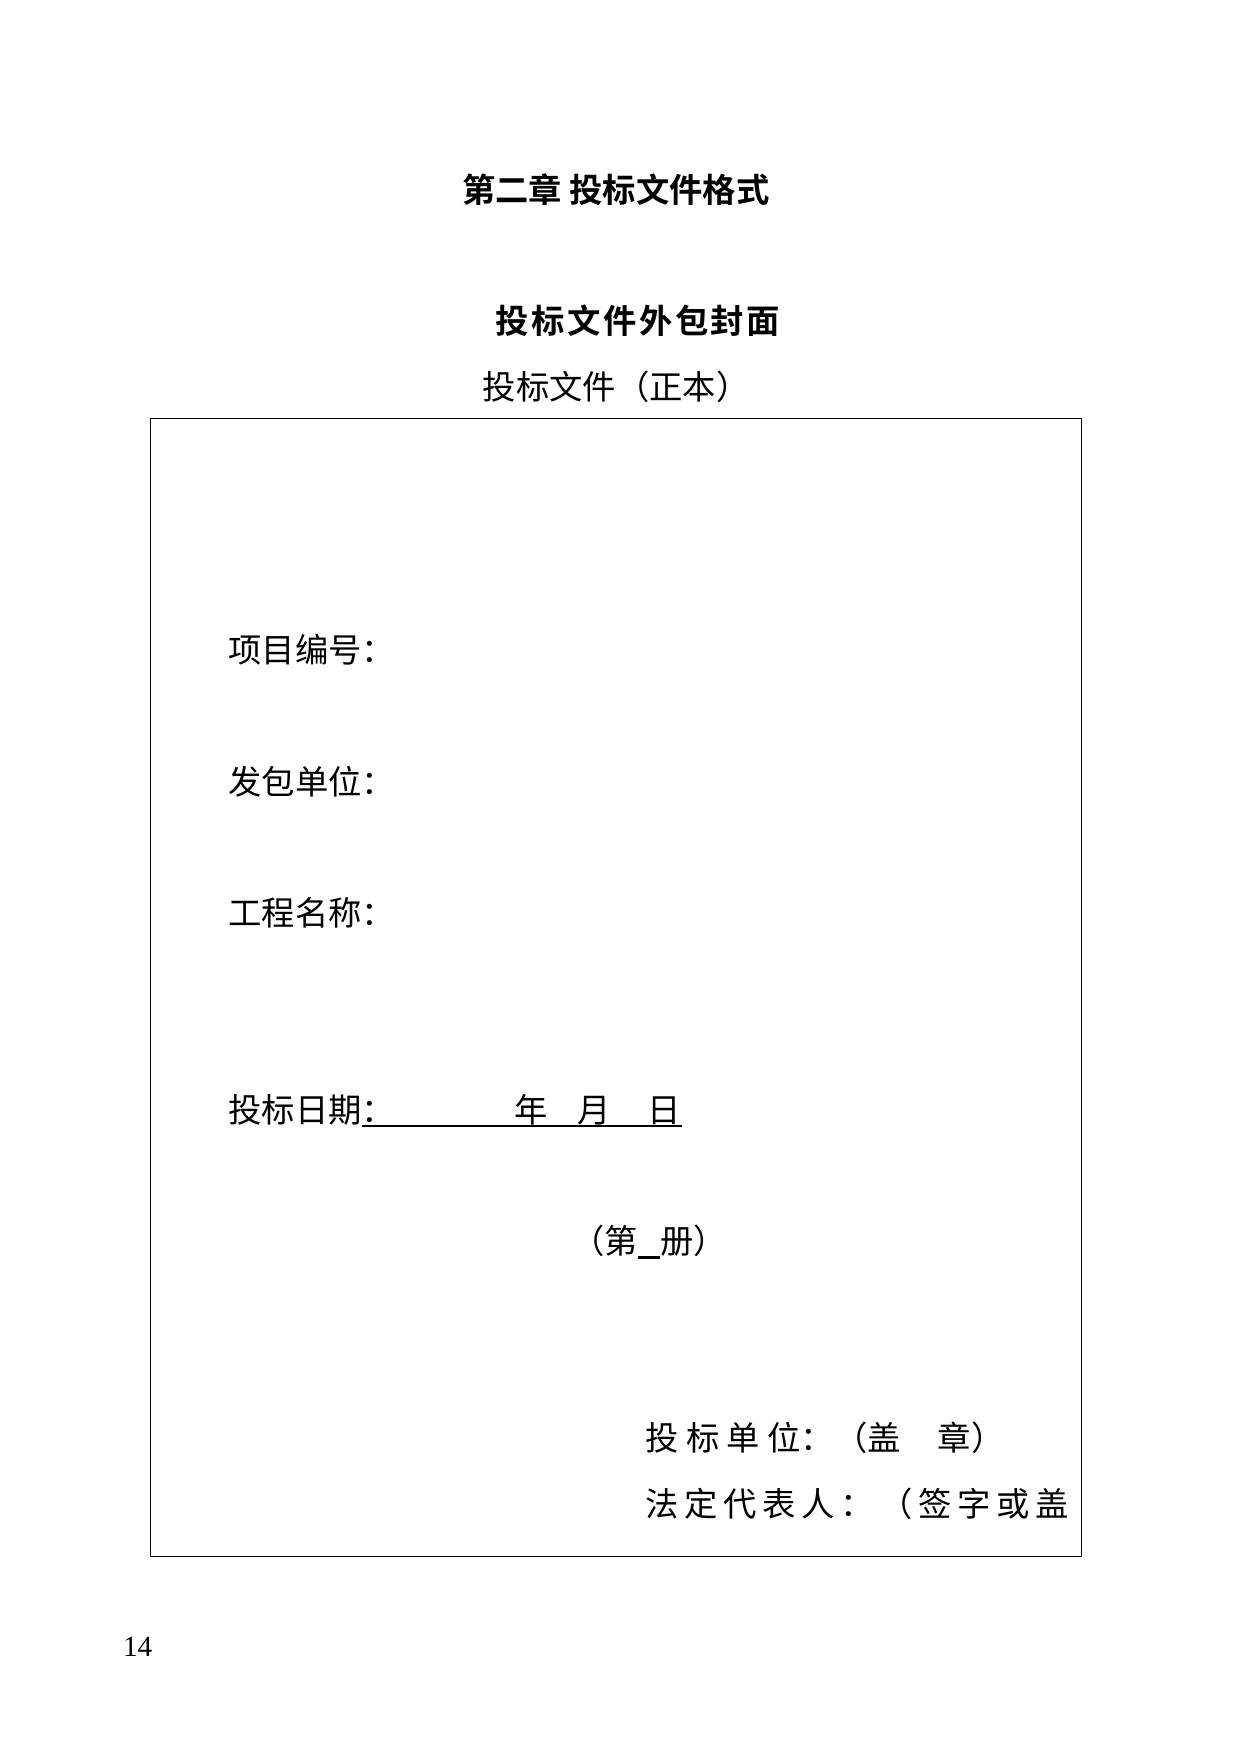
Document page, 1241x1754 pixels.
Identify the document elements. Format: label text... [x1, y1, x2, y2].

text 第二章 投标文件格式 [123, 155, 1108, 221]
text 投标文件（正本） [123, 352, 1108, 418]
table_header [151, 419, 1081, 1556]
text 投标文件外包封面 [167, 286, 1108, 352]
